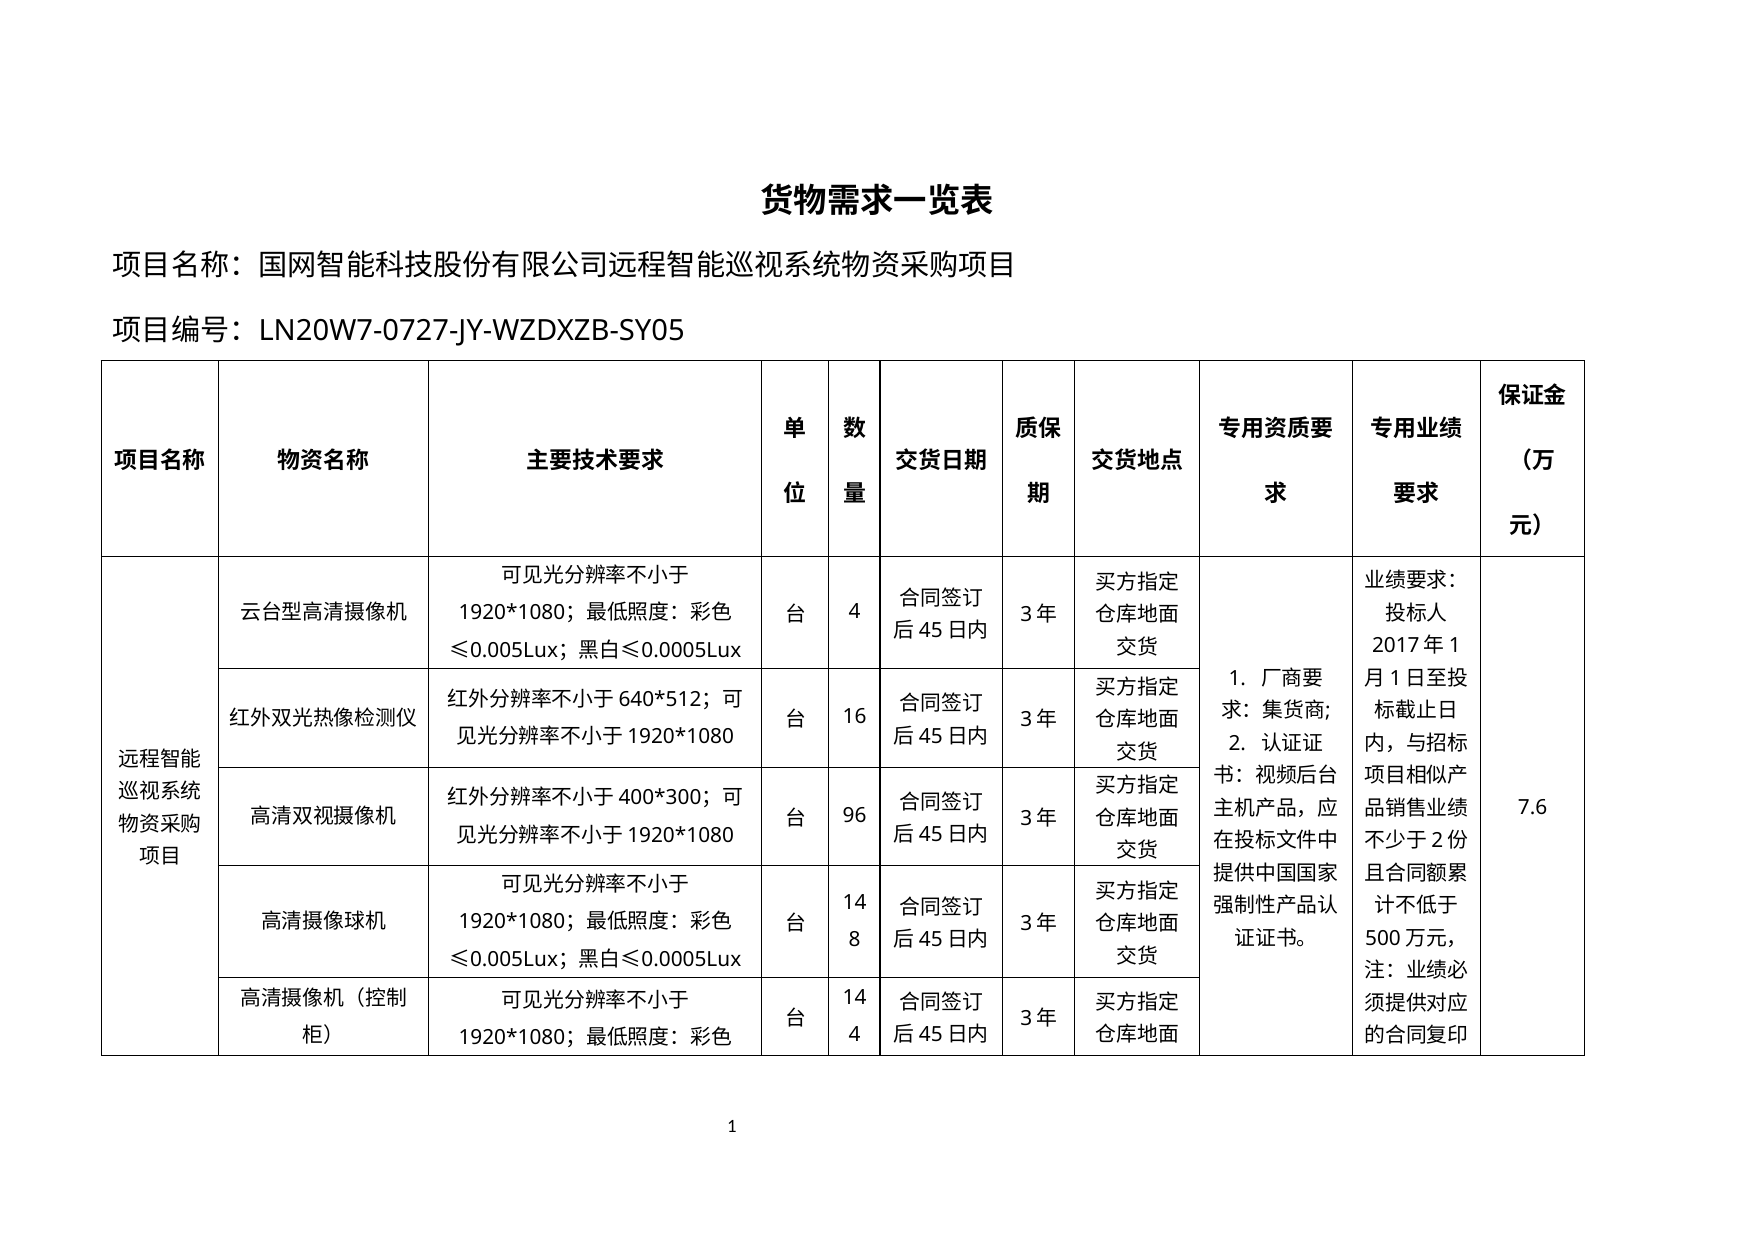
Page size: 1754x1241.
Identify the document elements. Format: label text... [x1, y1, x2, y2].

table_cell 合同签订后45日内 [881, 557, 1002, 668]
table_header 项目名称 [102, 361, 218, 556]
table_cell 远程智能巡视系统物资采购项目 [102, 557, 218, 1055]
table_cell 业绩要求：投标人2017年1月1日至投标截止日内，与招标项目相似产品销售业绩不少于2份且合同额累计不低于500万元，注：业绩必须提供对应的合同复印件。 [1353, 557, 1480, 1055]
table_cell 台 [762, 768, 828, 865]
subtitle 项目编号：LN20W7-0727-JY-WZDXZB-SY05 [112, 295, 1641, 360]
table_header 主要技术要求 [429, 361, 761, 556]
table_cell 7.6 [1481, 557, 1584, 1055]
table_header 质保期 [1003, 361, 1074, 556]
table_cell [429, 978, 761, 1055]
table_cell 3年 [1003, 866, 1074, 977]
table_cell 买方指定仓库地面交货 [1075, 768, 1199, 865]
table_cell 可见光分辨率不小于1920*1080；最低照度：彩色≤0.005Lux；黑白≤0.0005Lux [429, 557, 761, 668]
table_cell 红外分辨率不小于400*300；可见光分辨率不小于1920*1080 [429, 768, 761, 865]
table_cell 台 [762, 557, 828, 668]
table_header 保证金 （万元） [1481, 361, 1584, 556]
table_header 数量 [829, 361, 879, 556]
table_header 专用业绩要求 [1353, 361, 1480, 556]
table_header 专用资质要求 [1200, 361, 1352, 556]
table_cell 买方指定仓库地面交货 [1075, 669, 1199, 767]
table_header 交货日期 [881, 361, 1002, 556]
table_header 物资名称 [219, 361, 428, 556]
table_cell 高清双视摄像机 [219, 768, 428, 865]
table_cell 买方指定仓库地面交货 [1075, 557, 1199, 668]
table_cell 合同签订后45日内 [881, 669, 1002, 767]
table_header 交货地点 [1075, 361, 1199, 556]
table_cell 96 [829, 768, 879, 865]
table_cell 红外双光热像检测仪 [219, 669, 428, 767]
table_cell 合同签订后45日内 [881, 768, 1002, 865]
table_cell 3年 [1003, 768, 1074, 865]
table_cell 红外分辨率不小于640*512；可见光分辨率不小于1920*1080 [429, 669, 761, 767]
table_cell 合同签订后45日内 [881, 866, 1002, 977]
table_cell 台 [762, 978, 828, 1055]
table_cell 高清摄像球机 [219, 866, 428, 977]
table_cell 厂商要求：集货商; 认证证书：视频后台主机产品，应在投标文件中提供中国国家强制性产品认证证书。 [1200, 557, 1352, 1055]
table_cell 高清摄像机（控制柜） [219, 978, 428, 1055]
table_cell 3年 [1003, 557, 1074, 668]
table_header 单位 [762, 361, 828, 556]
table_cell 3年 [1003, 978, 1074, 1055]
text 货物需求一览表 [112, 165, 1641, 230]
table_cell 4 [829, 557, 879, 668]
table_cell 148 [829, 866, 879, 977]
table_cell 3年 [1003, 669, 1074, 767]
table_cell 买方指定仓库地面交货 [1075, 978, 1199, 1055]
table_cell 144 [829, 978, 879, 1055]
table_cell 云台型高清摄像机 [219, 557, 428, 668]
table_cell 合同签订后45日内 [881, 978, 1002, 1055]
subtitle 项目名称：国网智能科技股份有限公司远程智能巡视系统物资采购项目 [112, 230, 1641, 295]
table_cell 台 [762, 866, 828, 977]
table_cell 台 [762, 669, 828, 767]
table_cell 16 [829, 669, 879, 767]
table_cell 可见光分辨率不小于1920*1080；最低照度：彩色≤0.005Lux；黑白≤0.0005Lux [429, 866, 761, 977]
table_cell 买方指定仓库地面交货 [1075, 866, 1199, 977]
